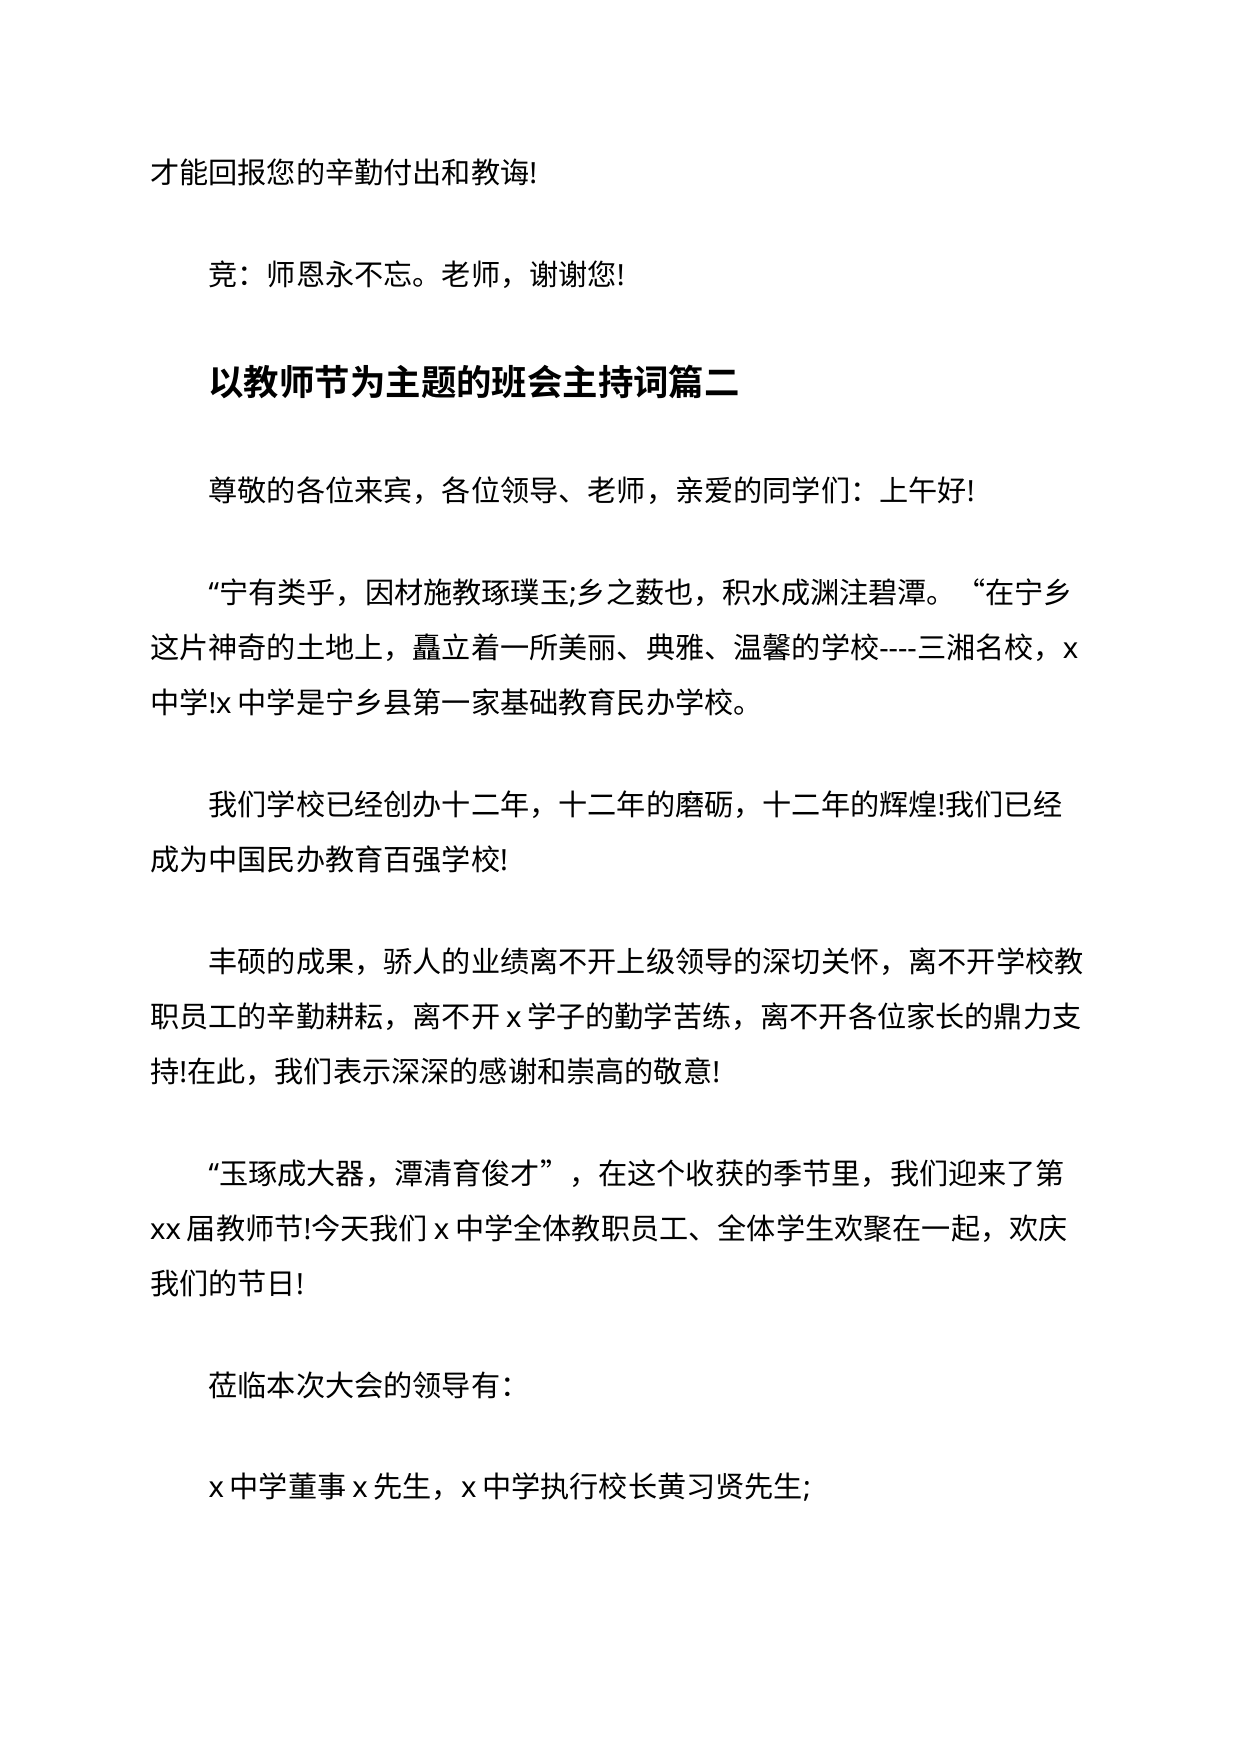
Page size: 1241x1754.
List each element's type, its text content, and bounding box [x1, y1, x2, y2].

text “玉琢成大器，潭清育俊才”，在这个收获的季节里，我们迎来了第xx届教师节!今天我们x中学全体教职员工、全体学生欢聚在一起，欢庆我们的节日! [150, 1150, 1090, 1303]
text “宁有类乎，因材施教琢璞玉;乡之薮也，积水成渊注碧潭。“在宁乡这片神奇的土地上，矗立着一所美丽、典雅、温馨的学校----三湘名校，x中学!x中学是宁乡县第一家基础教育民办学校。 [150, 569, 1090, 722]
text 竞：师恩永不忘。老师，谢谢您! [150, 252, 1090, 294]
text 莅临本次大会的领导有： [150, 1362, 1090, 1404]
text 我们学校已经创办十二年，十二年的磨砺，十二年的辉煌!我们已经成为中国民办教育百强学校! [150, 781, 1090, 879]
text 尊敬的各位来宾，各位领导、老师，亲爱的同学们：上午好! [150, 467, 1090, 510]
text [150, 150, 1090, 192]
text 以教师节为主题的班会主持词篇二 [150, 354, 1090, 405]
text 丰硕的成果，骄人的业绩离不开上级领导的深切关怀，离不开学校教职员工的辛勤耕耘，离不开x学子的勤学苦练，离不开各位家长的鼎力支持!在此，我们表示深深的感谢和崇高的敬意! [150, 938, 1090, 1091]
text x中学董事x先生，x中学执行校长黄习贤先生; [150, 1464, 1090, 1506]
